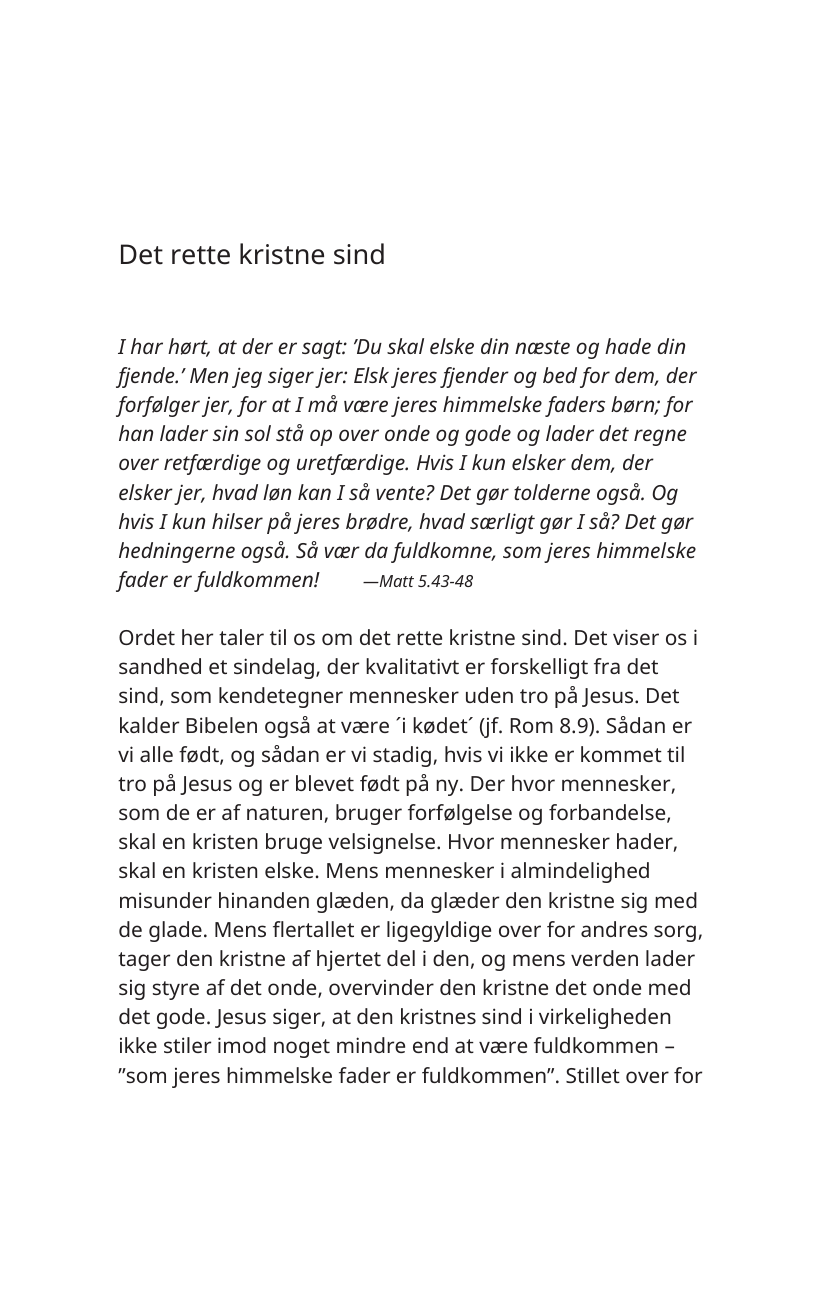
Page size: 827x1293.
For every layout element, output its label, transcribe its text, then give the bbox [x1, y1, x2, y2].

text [118, 622, 709, 1089]
text I har hørt, at der er sagt: ’Du skal elske din næste og hade din fjende.’ Men jeg siger jer: Elsk jeres fjender og bed for dem, der forfølger jer, for at I må være jeres himmelske faders børn; for han lader sin sol stå op over onde og gode og lader det regne over retfærdige og uretfærdige. Hvis I kun elsker dem, der elsker jer, hvad løn kan I så vente? Det gør tolderne også. Og hvis I kun hilser på jeres brødre, hvad særligt gør I så? Det gør hedningerne også. Så vær da fuldkomne, som jeres himmelske fader er fuldkommen! —.43-48 [118, 331, 709, 594]
subtitle Det rette kristne sind [118, 236, 709, 273]
